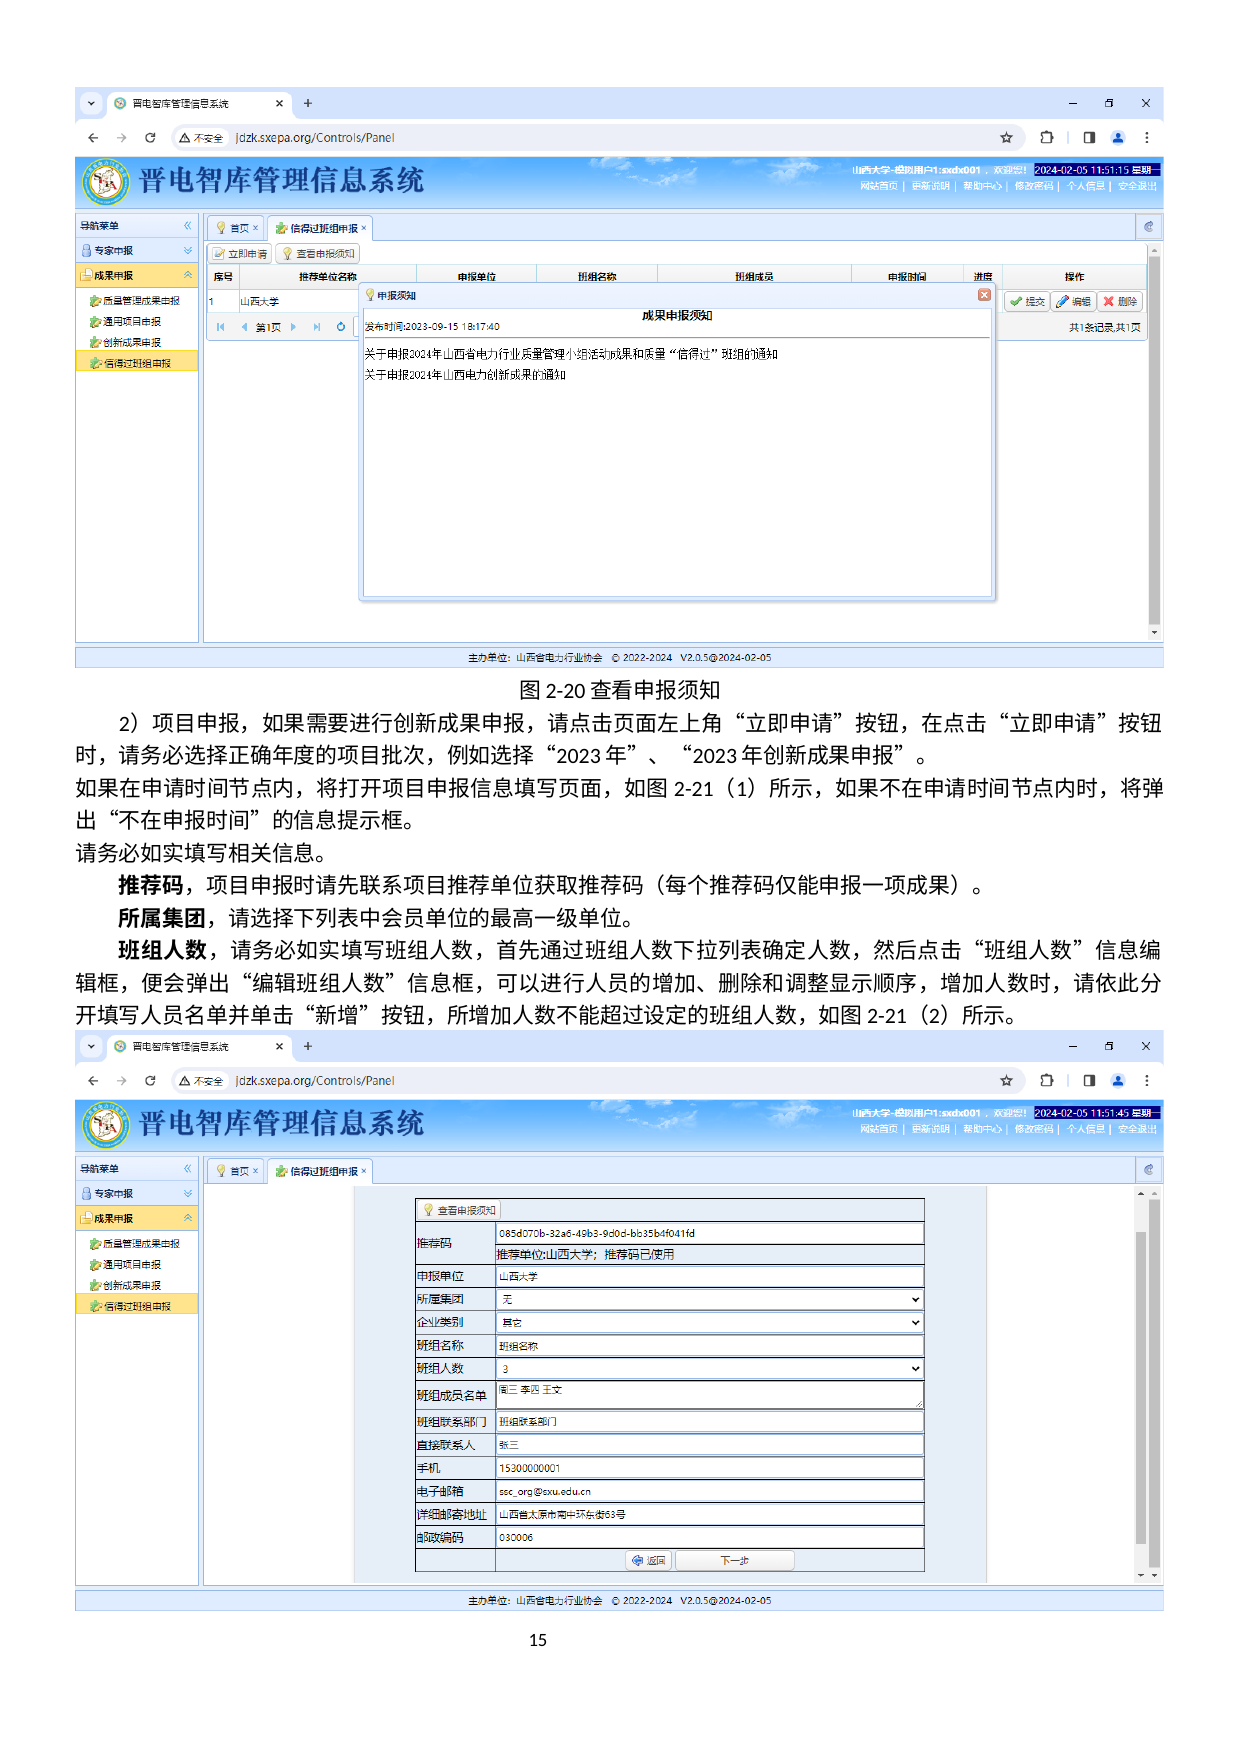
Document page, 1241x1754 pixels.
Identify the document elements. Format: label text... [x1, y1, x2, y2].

list 推荐码，项目申报时请先联系项目推荐单位获取推荐码（每个推荐码仅能申报一项成果）。 [75, 868, 1165, 900]
list 如果在申请时间节点内，将打开项目申报信息填写页面，如图2-21（1）所示，如果不在申请时间节点内时，将弹出“不在申报时间”的信息提示框。 [75, 770, 1165, 835]
list 请务必如实填写相关信息。 [75, 835, 1165, 868]
picture [75, 87, 1164, 668]
list 图2-20查看申报须知 [75, 673, 1165, 705]
list 2）项目申报，如果需要进行创新成果申报，请点击页面左上角“立即申请”按钮，在点击“立即申请”按钮时，请务必选择正确年度的项目批次，例如选择“2023年”、“2023年创新成果申报”。 [75, 705, 1165, 770]
list 班组人数，请务必如实填写班组人数，首先通过班组人数下拉列表确定人数，然后点击“班组人数”信息编辑框，便会弹出“编辑班组人数”信息框，可以进行人员的增加、删除和调整显示顺序，增加人数时，请依此分开填写人员名单并单击“新增”按钮，所增加人数不能超过设定的班组人数，如图2-21（2）所示。 [75, 933, 1165, 1030]
list 所属集团，请选择下列表中会员单位的最高一级单位。 [75, 900, 1165, 933]
picture [75, 1030, 1164, 1611]
